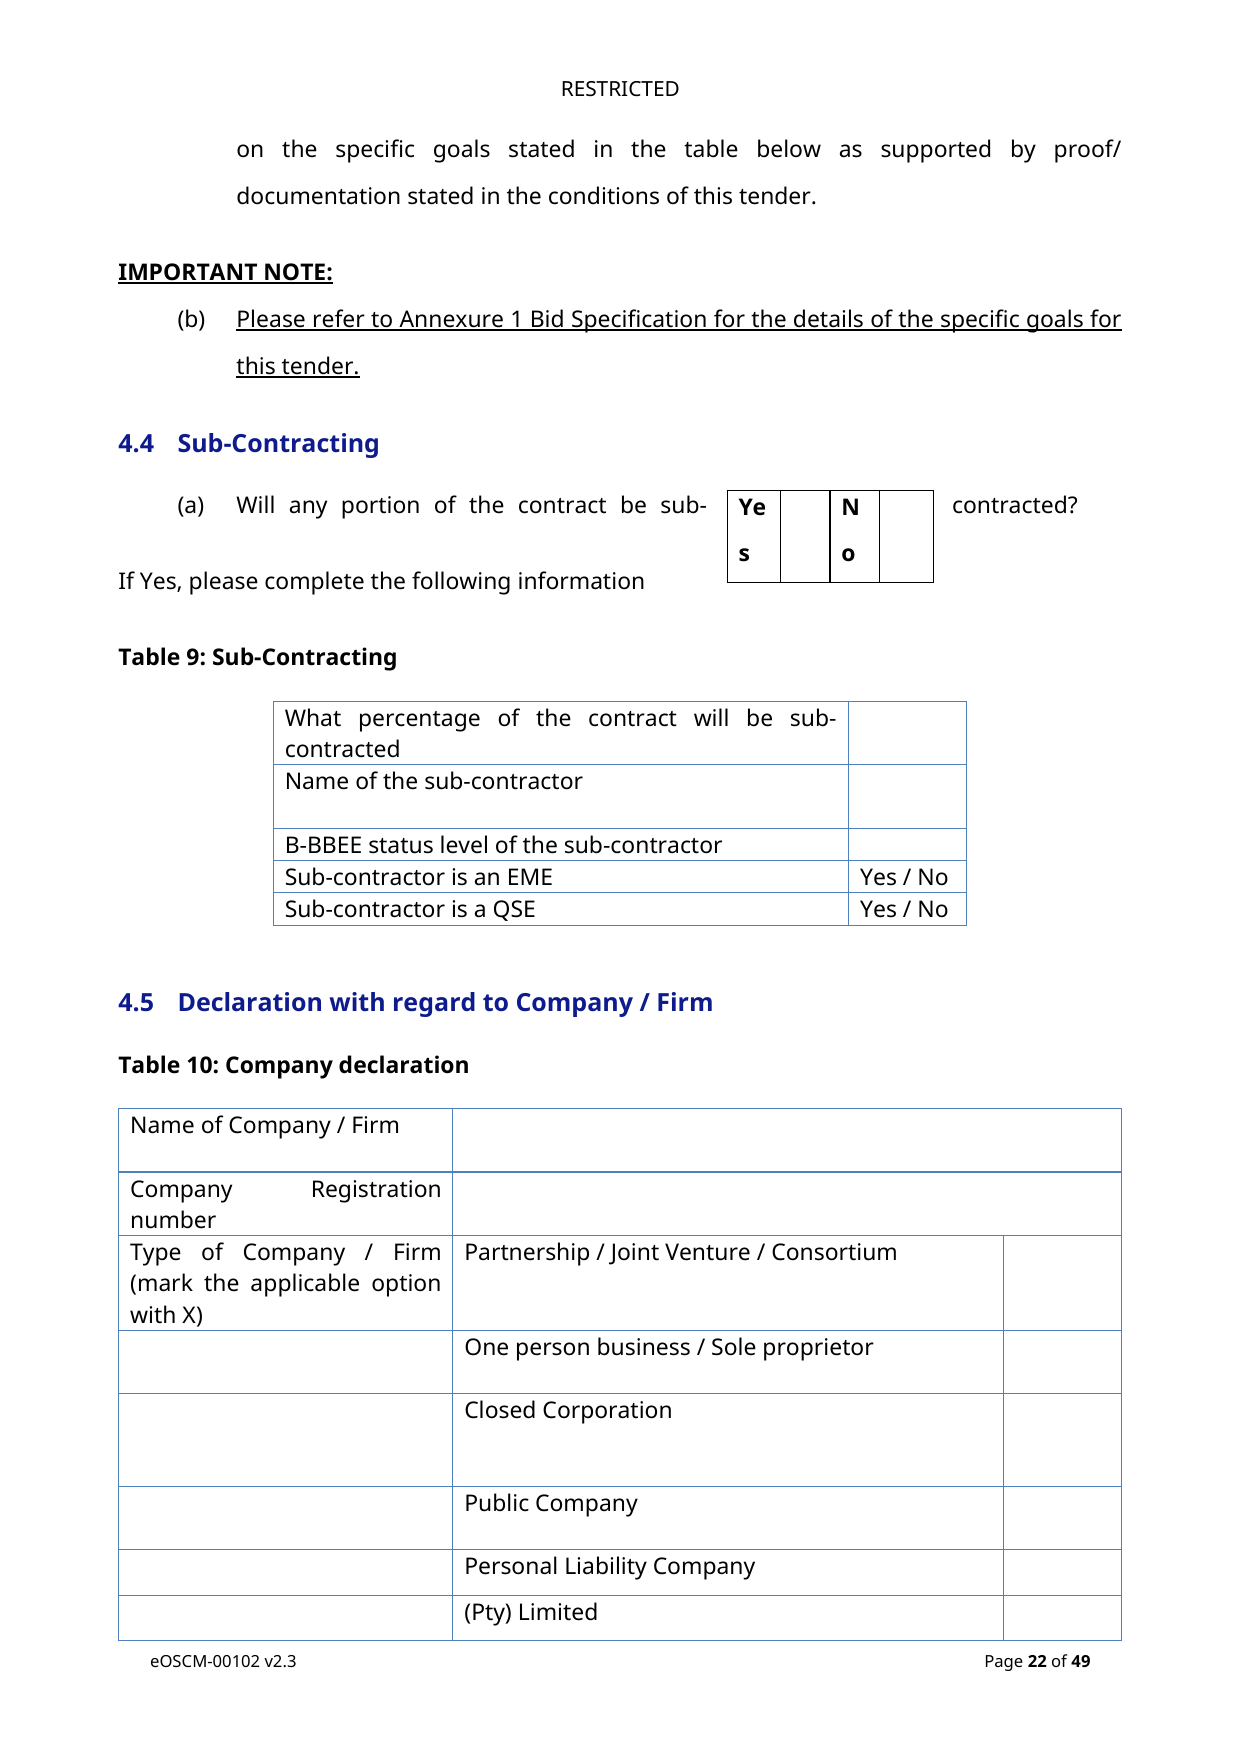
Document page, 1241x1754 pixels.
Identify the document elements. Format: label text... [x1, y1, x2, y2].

table_header Name of Company / Firm [119, 1109, 452, 1171]
table_cell One person business / Sole proprietor [453, 1331, 1003, 1393]
text If Yes, please complete the following information [118, 565, 1122, 596]
table_cell Sub-contractor is an EME [274, 861, 848, 892]
text Table 9: Sub-Contracting [118, 641, 1122, 672]
table_cell B-BBEE status level of the sub-contractor [274, 829, 848, 860]
table_cell [1004, 1394, 1121, 1486]
table_header What percentage of the contract will be sub-contracted [274, 702, 848, 764]
table_cell (Pty) Limited [453, 1596, 1003, 1640]
table_cell Name of the sub-contractor [274, 765, 848, 828]
table_cell [1004, 1487, 1121, 1549]
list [177, 133, 1122, 211]
list Will any portion of the contract be sub-contracted? [177, 489, 727, 520]
table_header [453, 1109, 1121, 1171]
subtitle Declaration with regard to Company / Firm [118, 985, 1122, 1019]
table_cell Yes / No [849, 893, 966, 924]
table_cell Public Company [453, 1487, 1003, 1549]
table_header [880, 491, 933, 582]
table_cell Yes / No [849, 861, 966, 892]
table_cell Company Registration number [119, 1173, 452, 1235]
table_cell [1004, 1331, 1121, 1393]
table_header [781, 491, 829, 582]
table_cell [1004, 1236, 1121, 1330]
text IMPORTANT NOTE: [118, 256, 1122, 287]
table_cell Sub-contractor is a QSE [274, 893, 848, 924]
table_header No [831, 491, 879, 582]
table_cell [119, 1487, 452, 1549]
table_cell [849, 765, 966, 828]
text Table 10: Company declaration [118, 1048, 1122, 1080]
list Will any portion of the contract be sub-contracted? [934, 489, 1122, 520]
table_cell [119, 1394, 452, 1486]
table_cell [1004, 1596, 1121, 1640]
table_cell Partnership / Joint Venture / Consortium [453, 1236, 1003, 1330]
table_cell [1004, 1550, 1121, 1594]
table_header Yes [728, 491, 780, 582]
table_cell [119, 1596, 452, 1640]
table_cell Type of Company / Firm (mark the applicable option with X) [119, 1236, 452, 1330]
table_cell [119, 1331, 452, 1393]
table_cell [119, 1550, 452, 1594]
table_cell [453, 1173, 1121, 1235]
table_cell Personal Liability Company [453, 1550, 1003, 1594]
table_header [849, 702, 966, 764]
list Please refer to Annexure 1 Bid Specification for the details of the specific goals for this tender. [177, 303, 1122, 381]
table_cell Closed Corporation [453, 1394, 1003, 1486]
subtitle Sub-Contracting [118, 426, 1122, 460]
table_cell [849, 829, 966, 860]
